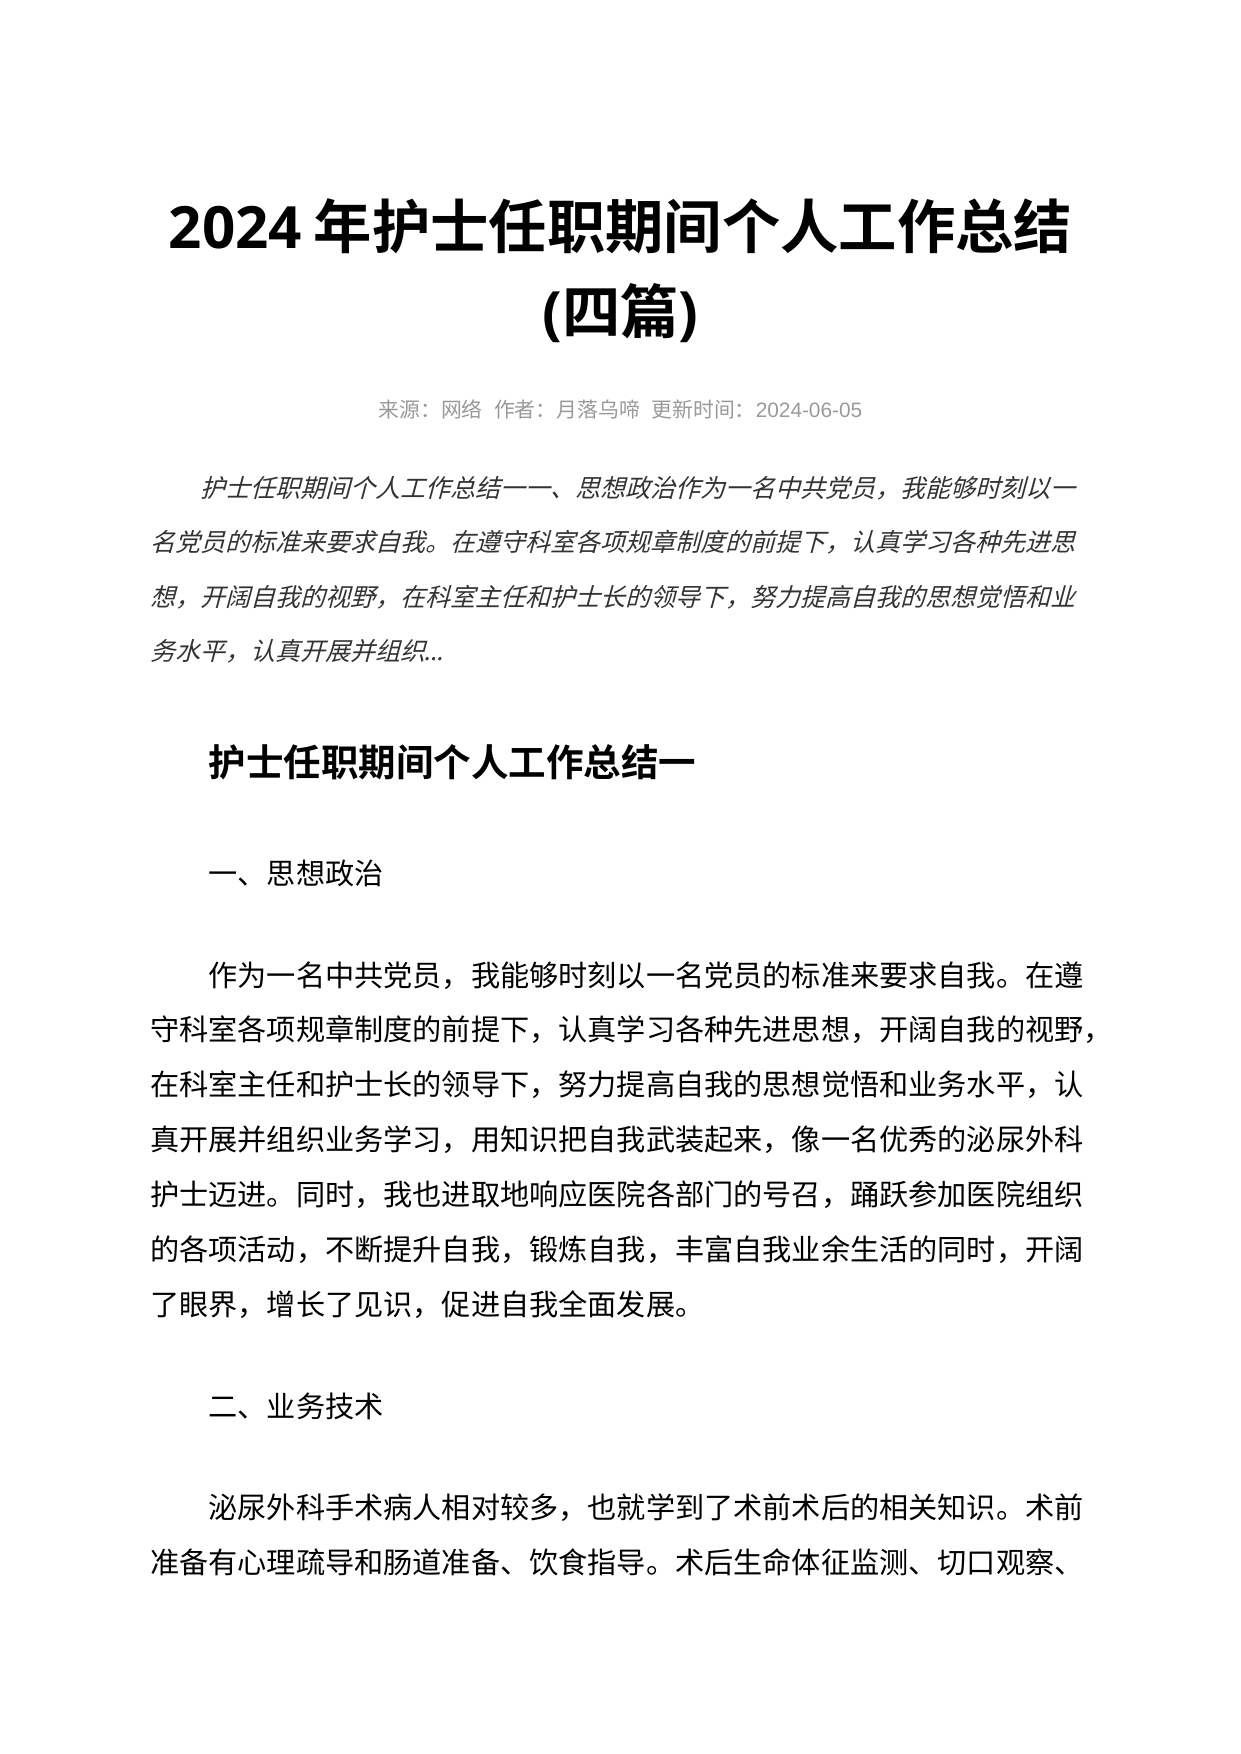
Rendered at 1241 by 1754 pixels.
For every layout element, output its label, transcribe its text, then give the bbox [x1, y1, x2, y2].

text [150, 1485, 1090, 1582]
text 二、业务技术 [150, 1383, 1090, 1426]
text 一、思想政治 [150, 850, 1090, 893]
text 来源：网络 作者：月落乌啼 更新时间：2024-06-05 [150, 398, 1090, 422]
subtitle 2024年护士任职期间个人工作总结(四篇) [150, 181, 1090, 351]
text 作为一名中共党员，我能够时刻以一名党员的标准来要求自我。在遵守科室各项规章制度的前提下，认真学习各种先进思想，开阔自我的视野，在科室主任和护士长的领导下，努力提高自我的思想觉悟和业务水平，认真开展并组织业务学习，用知识把自我武装起来，像一名优秀的泌尿外科护士迈进。同时，我也进取地响应医院各部门的号召，踊跃参加医院组织的各项活动，不断提升自我，锻炼自我，丰富自我业余生活的同时，开阔了眼界，增长了见识，促进自我全面发展。 [150, 952, 1090, 1324]
text 护士任职期间个人工作总结一 [150, 733, 1090, 787]
text 护士任职期间个人工作总结一一、思想政治作为一名中共党员，我能够时刻以一名党员的标准来要求自我。在遵守科室各项规章制度的前提下，认真学习各种先进思想，开阔自我的视野，在科室主任和护士长的领导下，努力提高自我的思想觉悟和业务水平，认真开展并组织... [150, 468, 1090, 668]
